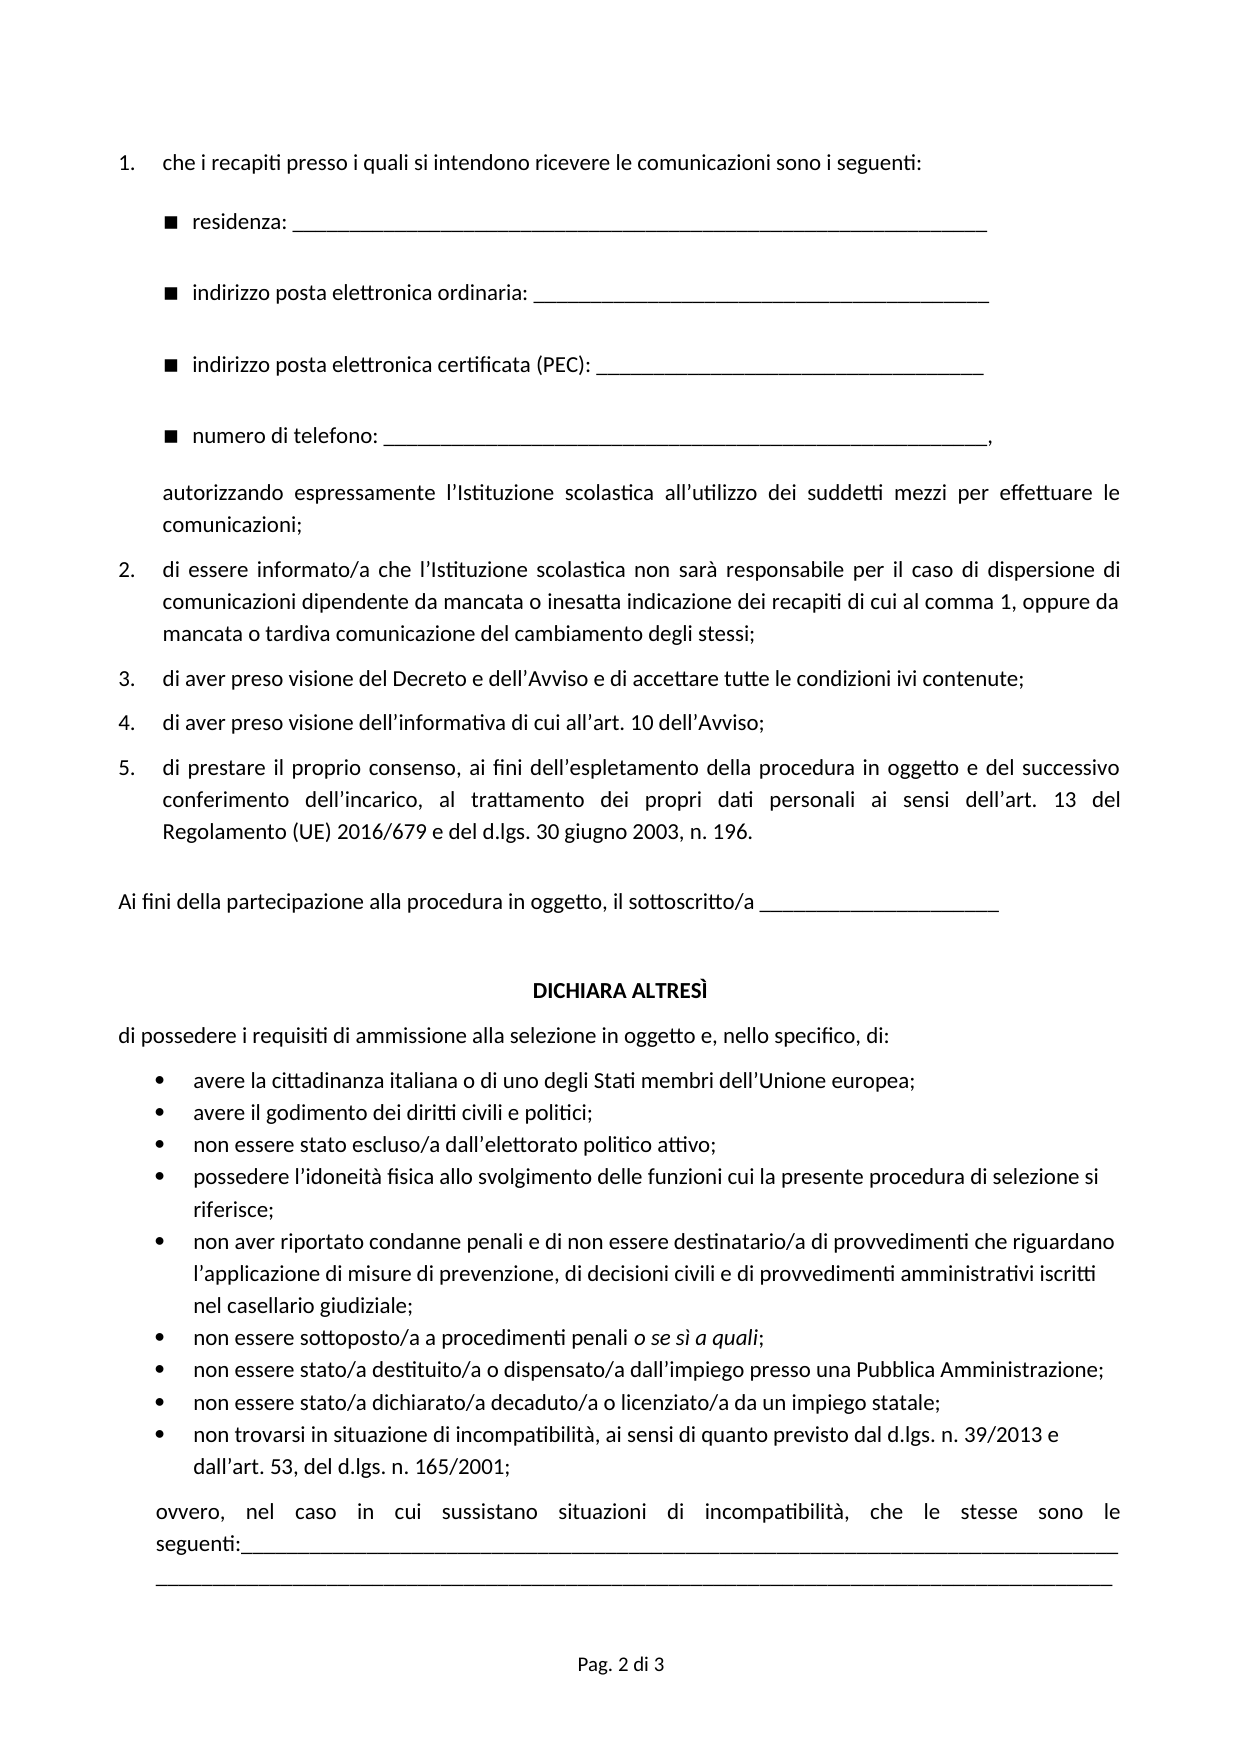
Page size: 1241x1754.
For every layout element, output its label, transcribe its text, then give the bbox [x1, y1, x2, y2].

list che i recapiti presso i quali si intendono ricevere le comunicazioni sono i seguenti: [118, 148, 1122, 176]
list numero di telefono: _____________________________________________________, [162, 406, 1122, 458]
list non trovarsi in situazione di incompatibilità, ai sensi di quanto previsto dal d.lgs. n. 39/2013 e dall’art. 53, del d.lgs. n. 165/2001; [156, 1420, 1122, 1480]
list non essere stato escluso/a dall’elettorato politico attivo; [156, 1130, 1122, 1158]
list non essere stato/a destituito/a o dispensato/a dall’impiego presso una Pubblica Amministrazione; [156, 1356, 1122, 1384]
list avere il godimento dei diritti civili e politici; [156, 1098, 1122, 1126]
text DICHIARA ALTRESÌ [118, 977, 1122, 1004]
list di aver preso visione del Decreto e dell’Avviso e di accettare tutte le condizioni ivi contenute; [118, 664, 1122, 692]
text Ai fini della partecipazione alla procedura in oggetto, il sottoscritto/a _____________________ [118, 887, 1122, 915]
list non essere sottoposto/a a procedimenti penali o se sì a quali; [156, 1323, 1122, 1351]
text autorizzando espressamente l’Istituzione scolastica all’utilizzo dei suddetti mezzi per effettuare le comunicazioni; [162, 478, 1122, 538]
list non aver riportato condanne penali e di non essere destinatario/a di provvedimenti che riguardano l’applicazione di misure di prevenzione, di decisioni civili e di provvedimenti amministrativi iscritti nel casellario giudiziale; [156, 1227, 1122, 1319]
text di possedere i requisiti di ammissione alla selezione in oggetto e, nello specifico, di: [118, 1021, 1122, 1049]
list indirizzo posta elettronica ordinaria: ________________________________________ [162, 264, 1122, 315]
list indirizzo posta elettronica certificata (PEC): __________________________________ [162, 335, 1122, 386]
list di essere informato/a che l’Istituzione scolastica non sarà responsabile per il caso di dispersione di comunicazioni dipendente da mancata o inesatta indicazione dei recapiti di cui al comma 1, oppure da mancata o tardiva comunicazione del cambiamento degli stessi; [118, 555, 1122, 647]
text ovvero, nel caso in cui sussistano situazioni di incompatibilità, che le stesse sono le seguenti:_________________________________________________________________________________________________________________________________________________________________ [156, 1497, 1122, 1589]
list avere la cittadinanza italiana o di uno degli Stati membri dell’Unione europea; [156, 1066, 1122, 1094]
list di prestare il proprio consenso, ai fini dell’espletamento della procedura in oggetto e del successivo conferimento dell’incarico, al trattamento dei propri dati personali ai sensi dell’art. 13 del Regolamento (UE) 2016/679 e del d.lgs. 30 giugno 2003, n. 196. [118, 753, 1122, 846]
list residenza: _____________________________________________________________ [162, 192, 1122, 244]
list di aver preso visione dell’informativa di cui all’art. 10 dell’Avviso; [118, 708, 1122, 736]
list possedere l’idoneità fisica allo svolgimento delle funzioni cui la presente procedura di selezione si riferisce; [156, 1162, 1122, 1223]
list non essere stato/a dichiarato/a decaduto/a o licenziato/a da un impiego statale; [156, 1388, 1122, 1416]
